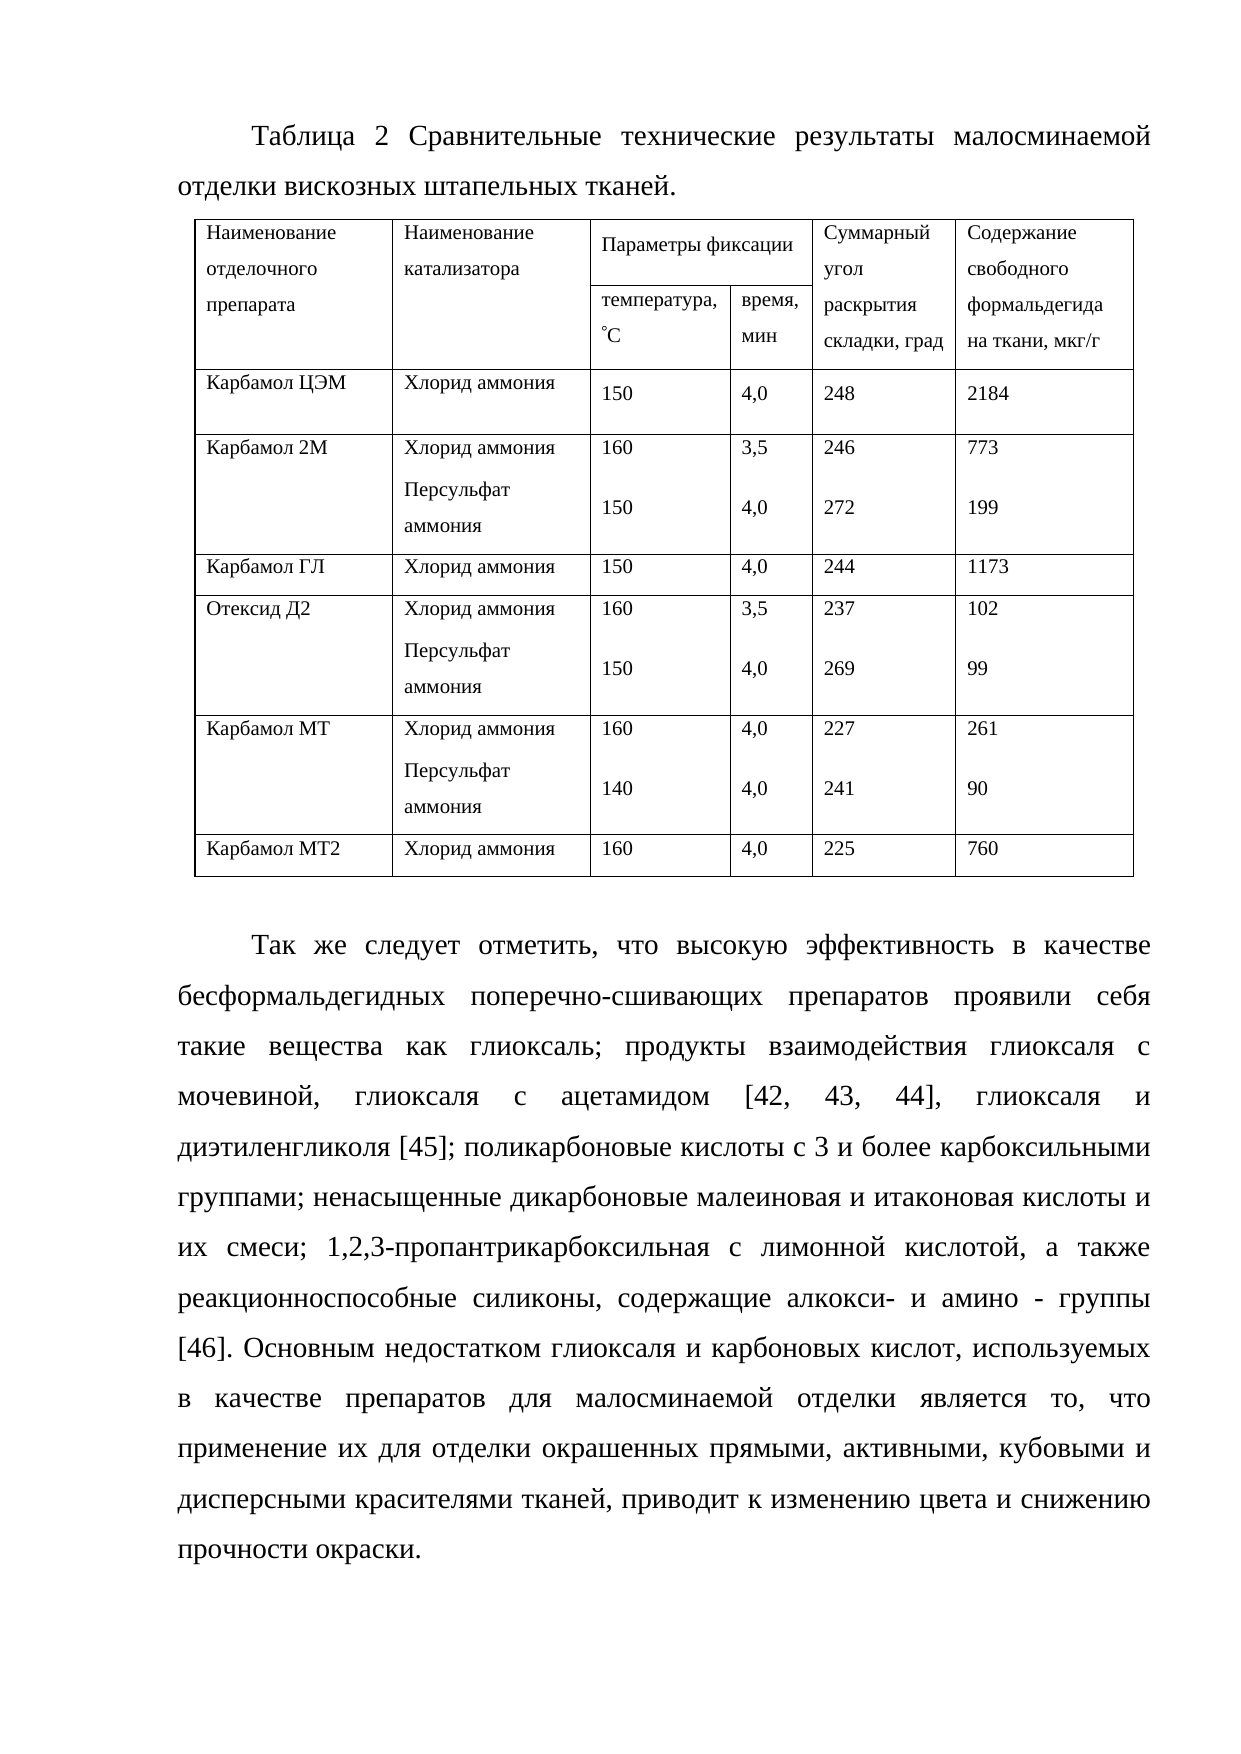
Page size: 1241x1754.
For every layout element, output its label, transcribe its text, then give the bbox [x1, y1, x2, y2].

table_cell Хлорид аммония [393, 835, 590, 876]
table_cell 140 [591, 757, 730, 834]
table_cell Карбамол ГЛ [196, 555, 392, 595]
table_cell Хлорид аммония [393, 555, 590, 595]
table_cell Карбамол 2М [196, 435, 392, 553]
table_cell 4,0 [731, 716, 812, 757]
table_cell Карбамол МТ [196, 716, 392, 834]
table_cell Хлорид аммония [393, 435, 590, 476]
table_cell 4,0 [731, 555, 812, 595]
table_cell 102 [956, 596, 1133, 637]
table_cell 150 [591, 555, 730, 595]
table_cell 99 [956, 637, 1133, 715]
table_cell 199 [956, 476, 1133, 553]
table_cell 760 [956, 835, 1133, 876]
table_cell 227 [813, 716, 955, 757]
table_cell Персульфат аммония [393, 757, 590, 834]
text Таблица 2 Сравнительные технические результаты малосминаемой отделки вискозных штапельных тканей. [177, 118, 1152, 202]
table_header Наименование катализатора [393, 220, 590, 369]
table_cell 272 [813, 476, 955, 553]
table_cell Персульфат аммония [393, 476, 590, 553]
table_cell 2184 [956, 370, 1133, 434]
table_cell Хлорид аммония [393, 370, 590, 434]
table_cell Карбамол МТ2 [196, 835, 392, 876]
table_cell температура, С [591, 286, 730, 369]
table_header Параметры фиксации [591, 220, 812, 285]
table_cell 244 [813, 555, 955, 595]
table_cell 246 [813, 435, 955, 476]
table_cell 261 [956, 716, 1133, 757]
table_cell Отексид Д2 [196, 596, 392, 715]
table_header Наименование отделочного препарата [196, 220, 392, 369]
table_cell 773 [956, 435, 1133, 476]
table_cell Хлорид аммония [393, 716, 590, 757]
table_header Содержание свободного формальдегида на ткани, мкг/г [956, 220, 1133, 369]
table_header Суммарный угол раскрытия складки, град [813, 220, 955, 369]
table_cell 90 [956, 757, 1133, 834]
table_cell 1173 [956, 555, 1133, 595]
table_cell Карбамол ЦЭМ [196, 370, 392, 434]
table_cell 269 [813, 637, 955, 715]
text Так же следует отметить, что высокую эффективность в качестве бесформальдегидных поперечно-сшивающих препаратов проявили себя такие вещества как глиоксаль; продукты взаимодействия глиоксаля с мочевиной, глиоксаля с ацетамидом [42, 43, 44], глиоксаля и диэтиленгликоля [45]; поликарбоновые кислоты с 3 и более карбоксильными группами; ненасыщенные дикарбоновые малеиновая и итаконовая кислоты и их смеси; 1,2,3-пропантрикарбоксильная с лимонной кислотой, а также реакционноспособные силиконы, содержащие алкокси- и амино - группы [46]. Основным недостатком глиоксаля и карбоновых кислот, используемых в качестве препаратов для малосминаемой отделки является то, что применение их для отделки окрашенных прямыми, активными, кубовыми и дисперсными красителями тканей, приводит к изменению цвета и снижению прочности окраски. [177, 927, 1152, 1565]
table_cell 150 [591, 370, 730, 434]
table_cell 4,0 [731, 757, 812, 834]
table_cell 241 [813, 757, 955, 834]
table_cell 237 [813, 596, 955, 637]
table_cell 150 [591, 637, 730, 715]
table_cell время, мин [731, 286, 812, 369]
table_cell 3,5 [731, 596, 812, 637]
table_cell 248 [813, 370, 955, 434]
table_cell 160 [591, 716, 730, 757]
table_cell 150 [591, 476, 730, 553]
table_cell 4,0 [731, 637, 812, 715]
table_cell 3,5 [731, 435, 812, 476]
table_cell 160 [591, 835, 730, 876]
table_cell 160 [591, 435, 730, 476]
table_cell 225 [813, 835, 955, 876]
table_cell 4,0 [731, 476, 812, 553]
table_cell Персульфат аммония [393, 637, 590, 715]
table_cell Хлорид аммония [393, 596, 590, 637]
table_cell 4,0 [731, 370, 812, 434]
table_cell 160 [591, 596, 730, 637]
table_cell 4,0 [731, 835, 812, 876]
